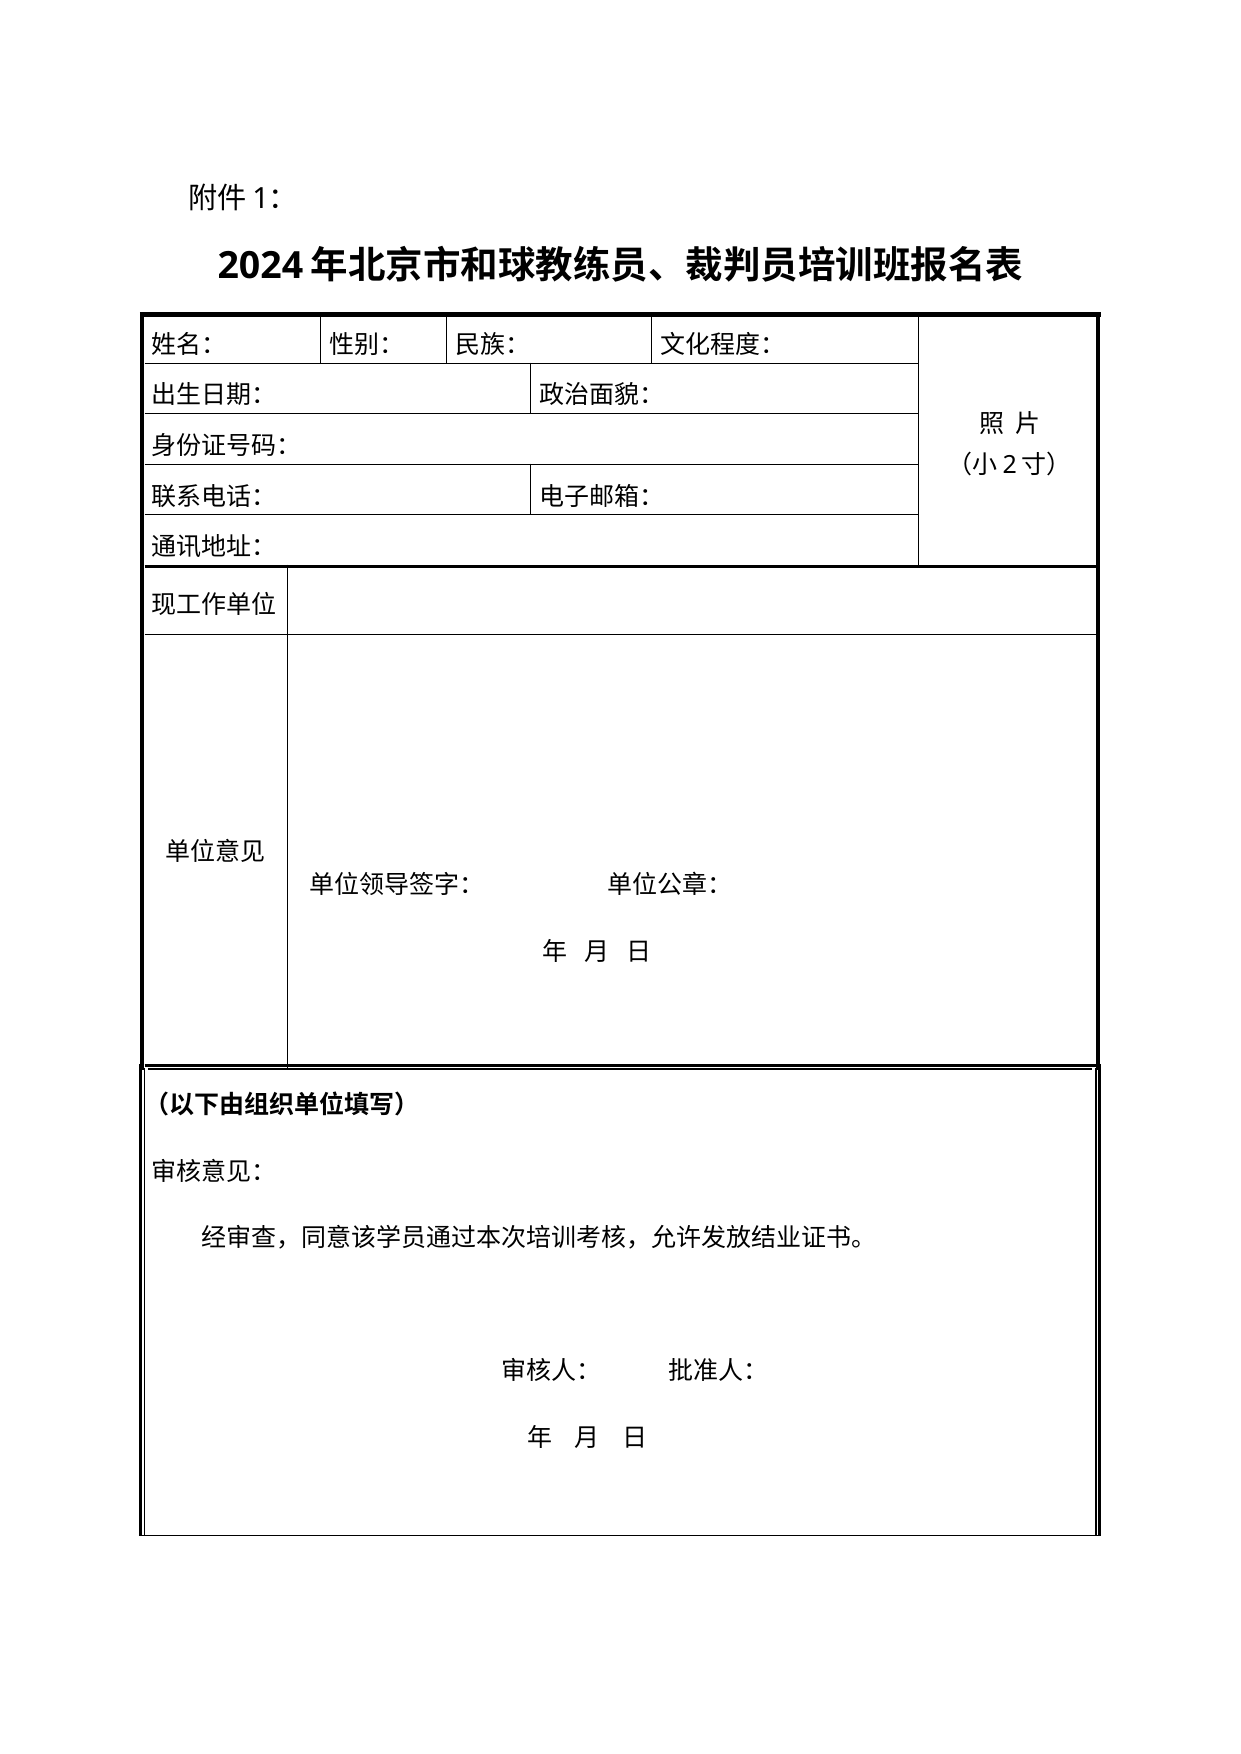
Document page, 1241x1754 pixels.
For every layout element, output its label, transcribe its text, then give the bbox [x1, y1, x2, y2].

table_cell （以下由组织单位填写） 审核意见： 经审查，同意该学员通过本次培训考核，允许发放结业证书。 审核人： 批准人： 年 月 日 [144, 1065, 1096, 1535]
table_cell 身份证号码： [144, 414, 918, 463]
text 附件1： [188, 162, 1052, 229]
table_cell 通讯地址： [144, 515, 918, 564]
table_header 民族： [447, 317, 651, 362]
table_cell 单位领导签字： 单位公章： 年 月 日 [288, 635, 1096, 1064]
table_cell 电子邮箱： [531, 465, 918, 514]
table_header 文化程度： [652, 317, 918, 362]
table_header 姓名： [144, 317, 320, 362]
table_cell [288, 568, 1096, 634]
table_cell 联系电话： [144, 465, 530, 514]
table_header 性别： [321, 317, 446, 362]
table_cell 单位意见 [144, 635, 287, 1064]
table_cell 现工作单位 [144, 566, 287, 634]
table_cell 政治面貌： [531, 364, 918, 413]
text 2024年北京市和球教练员、裁判员培训班报名表 [188, 229, 1052, 295]
table_cell 出生日期： [144, 364, 530, 413]
table_header 照 片 （小2寸） [919, 317, 1096, 564]
